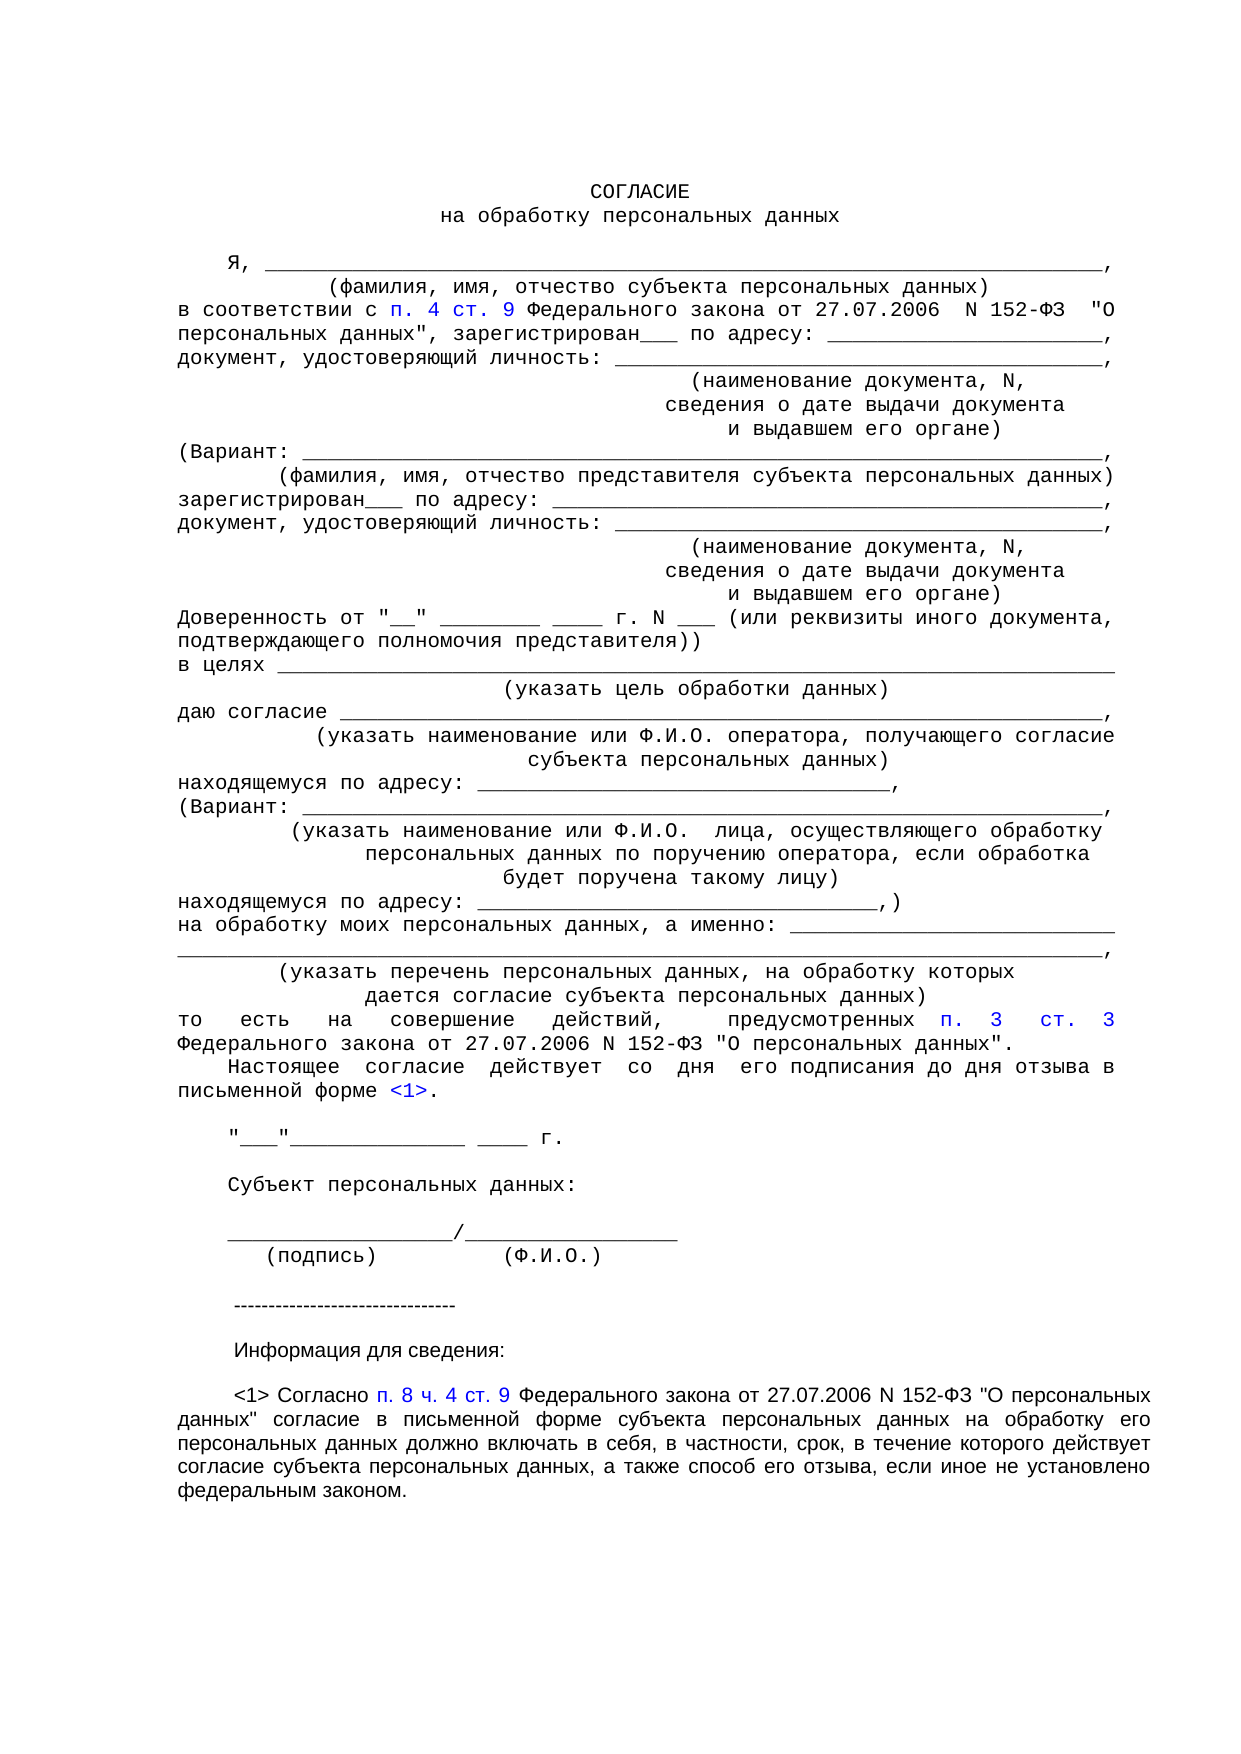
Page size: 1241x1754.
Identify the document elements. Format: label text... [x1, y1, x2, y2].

text подтверждающего полномочия представителя)) [177, 631, 1152, 654]
text дается согласие субъекта персональных данных) [177, 985, 1152, 1009]
text (наименование документа, N, [177, 536, 1152, 559]
text находящемуся по адресу: _________________________________, [177, 772, 1152, 796]
text -------------------------------- [177, 1293, 1152, 1317]
text Настоящее согласие действует со дня его подписания до дня отзыва в [177, 1056, 1152, 1080]
text персональных данных по поручению оператора, если обработка [177, 843, 1152, 867]
text документ, удостоверяющий личность: _______________________________________, [177, 512, 1152, 536]
text сведения о дате выдачи документа [177, 394, 1152, 418]
text будет поручена такому лицу) [177, 867, 1152, 891]
text в целях ___________________________________________________________________ [177, 654, 1152, 678]
text (указать наименование или Ф.И.О. лица, осуществляющего обработку [177, 820, 1152, 843]
text <1> Согласно п. 8 ч. 4 ст. 9 Федерального закона от 27.07.2006 N 152-ФЗ "О персональных данных" согласие в письменной форме субъекта персональных данных на обработку его персональных данных должно включать в себя, в частности, срок, в течение которого действует согласие субъекта персональных данных, а также способ его отзыва, если иное не установлено федеральным законом. [177, 1382, 1152, 1502]
text на обработку моих персональных данных, а именно: __________________________ [177, 914, 1152, 938]
text и выдавшем его органе) [177, 583, 1152, 607]
text то есть на совершение действий, предусмотренных п. 3 ст. 3 [177, 1009, 1152, 1032]
text (указать наименование или Ф.И.О. оператора, получающего согласие [177, 725, 1152, 749]
text находящемуся по адресу: ________________________________,) [177, 891, 1152, 914]
text (фамилия, имя, отчество субъекта персональных данных) [177, 276, 1152, 299]
text (подпись) (Ф.И.О.) [177, 1245, 1152, 1269]
text (фамилия, имя, отчество представителя субъекта персональных данных) [177, 465, 1152, 489]
text Доверенность от "__" ________ ____ г. N ___ (или реквизиты иного документа, [177, 607, 1152, 631]
text __________________________________________________________________________, [177, 938, 1152, 962]
text Субъект персональных данных: [177, 1174, 1152, 1198]
text "___"______________ ____ г. [177, 1127, 1152, 1151]
text и выдавшем его органе) [177, 418, 1152, 441]
text Информация для сведения: [177, 1338, 1152, 1362]
text зарегистрирован___ по адресу: ____________________________________________, [177, 489, 1152, 512]
text СОГЛАСИЕ [177, 181, 1152, 205]
text (Вариант: ________________________________________________________________, [177, 441, 1152, 465]
text персональных данных", зарегистрирован___ по адресу: ______________________, [177, 323, 1152, 347]
text на обработку персональных данных [177, 205, 1152, 228]
text даю согласие _____________________________________________________________, [177, 701, 1152, 725]
text документ, удостоверяющий личность: _______________________________________, [177, 347, 1152, 370]
text субъекта персональных данных) [177, 749, 1152, 772]
text сведения о дате выдачи документа [177, 559, 1152, 583]
text (указать цель обработки данных) [177, 678, 1152, 701]
text письменной форме <1>. [177, 1080, 1152, 1103]
text в соответствии с п. 4 ст. 9 Федерального закона от 27.07.2006 N 152-ФЗ "О [177, 299, 1152, 323]
text Я, ___________________________________________________________________, [177, 252, 1152, 276]
text (указать перечень персональных данных, на обработку которых [177, 962, 1152, 985]
text (наименование документа, N, [177, 370, 1152, 394]
text Федерального закона от 27.07.2006 N 152-ФЗ "О персональных данных". [177, 1032, 1152, 1056]
text (Вариант: ________________________________________________________________, [177, 796, 1152, 820]
text __________________/_________________ [177, 1222, 1152, 1245]
